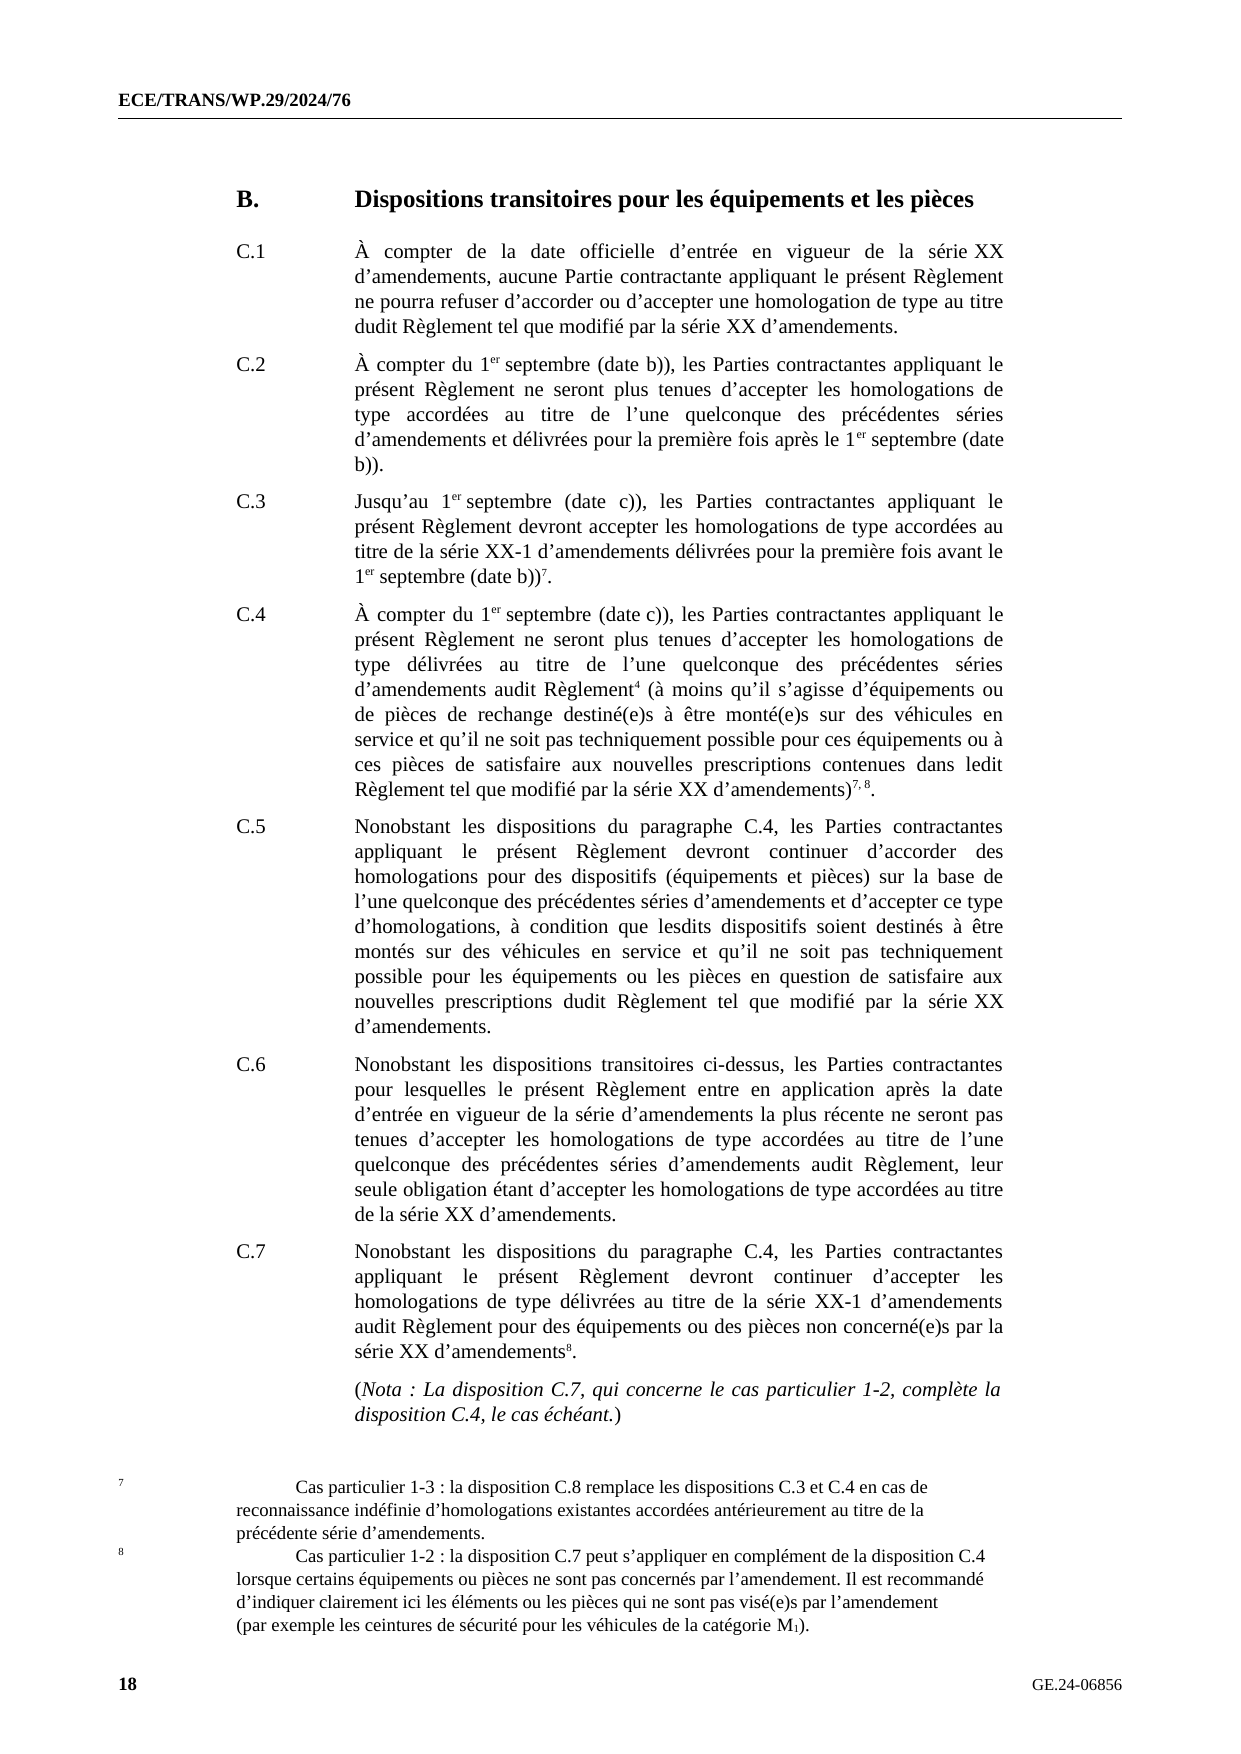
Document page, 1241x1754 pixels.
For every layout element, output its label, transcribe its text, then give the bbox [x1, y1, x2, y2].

text C.4 À compter du 1er septembre (date c)), les Parties contractantes appliquant le présent Règlement ne seront plus tenues d’accepter les homologations de type délivrées au titre de l’une quelconque des précédentes séries d’amendements audit Règlement4 (à moins qu’il s’agisse d’équipements ou de pièces de rechange destiné(e)s à être monté(e)s sur des véhicules en service et qu’il ne soit pas techniquement possible pour ces équipements ou à ces pièces de satisfaire aux nouvelles prescriptions contenues dans ledit Règlement tel que modifié par la série XX d’amendements)7, 8. [236, 601, 1004, 801]
text C.3 Jusqu’au 1er septembre (date c)), les Parties contractantes appliquant le présent Règlement devront accepter les homologations de type accordées au titre de la série XX-1 d’amendements délivrées pour la première fois avant le 1er septembre (date b)). [236, 488, 1004, 588]
text B. Dispositions transitoires pour les équipements et les pièces [236, 185, 1004, 213]
text C.6 Nonobstant les dispositions transitoires ci-dessus, les Parties contractantes pour lesquelles le présent Règlement entre en application après la date d’entrée en vigueur de la série d’amendements la plus récente ne seront pas tenues d’accepter les homologations de type accordées au titre de l’une quelconque des précédentes séries d’amendements audit Règlement, leur seule obligation étant d’accepter les homologations de type accordées au titre de la série XX d’amendements. [236, 1051, 1004, 1226]
text C.1 À compter de la date officielle d’entrée en vigueur de la série XX d’amendements, aucune Partie contractante appliquant le présent Règlement ne pourra refuser d’accorder ou d’accepter une homologation de type au titre dudit Règlement tel que modifié par la série XX d’amendements. [236, 238, 1004, 338]
text C.5 Nonobstant les dispositions du paragraphe C.4, les Parties contractantes appliquant le présent Règlement devront continuer d’accorder des homologations pour des dispositifs (équipements et pièces) sur la base de l’une quelconque des précédentes séries d’amendements et d’accepter ce type d’homologations, à condition que lesdits dispositifs soient destinés à être montés sur des véhicules en service et qu’il ne soit pas techniquement possible pour les équipements ou les pièces en question de satisfaire aux nouvelles prescriptions dudit Règlement tel que modifié par la série XX d’amendements. [236, 813, 1004, 1038]
text (Nota : La disposition C.7, qui concerne le cas particulier 1-2, complète la disposition C.4, le cas échéant.) [354, 1376, 1004, 1426]
text C.7 Nonobstant les dispositions du paragraphe C.4, les Parties contractantes appliquant le présent Règlement devront continuer d’accepter les homologations de type délivrées au titre de la série XX-1 d’amendements audit Règlement pour des équipements ou des pièces non concerné(e)s par la série XX d’amendements. [236, 1238, 1004, 1363]
text C.2 À compter du 1er septembre (date b)), les Parties contractantes appliquant le présent Règlement ne seront plus tenues d’accepter les homologations de type accordées au titre de l’une quelconque des précédentes séries d’amendements et délivrées pour la première fois après le 1er septembre (date b)). [236, 351, 1004, 476]
